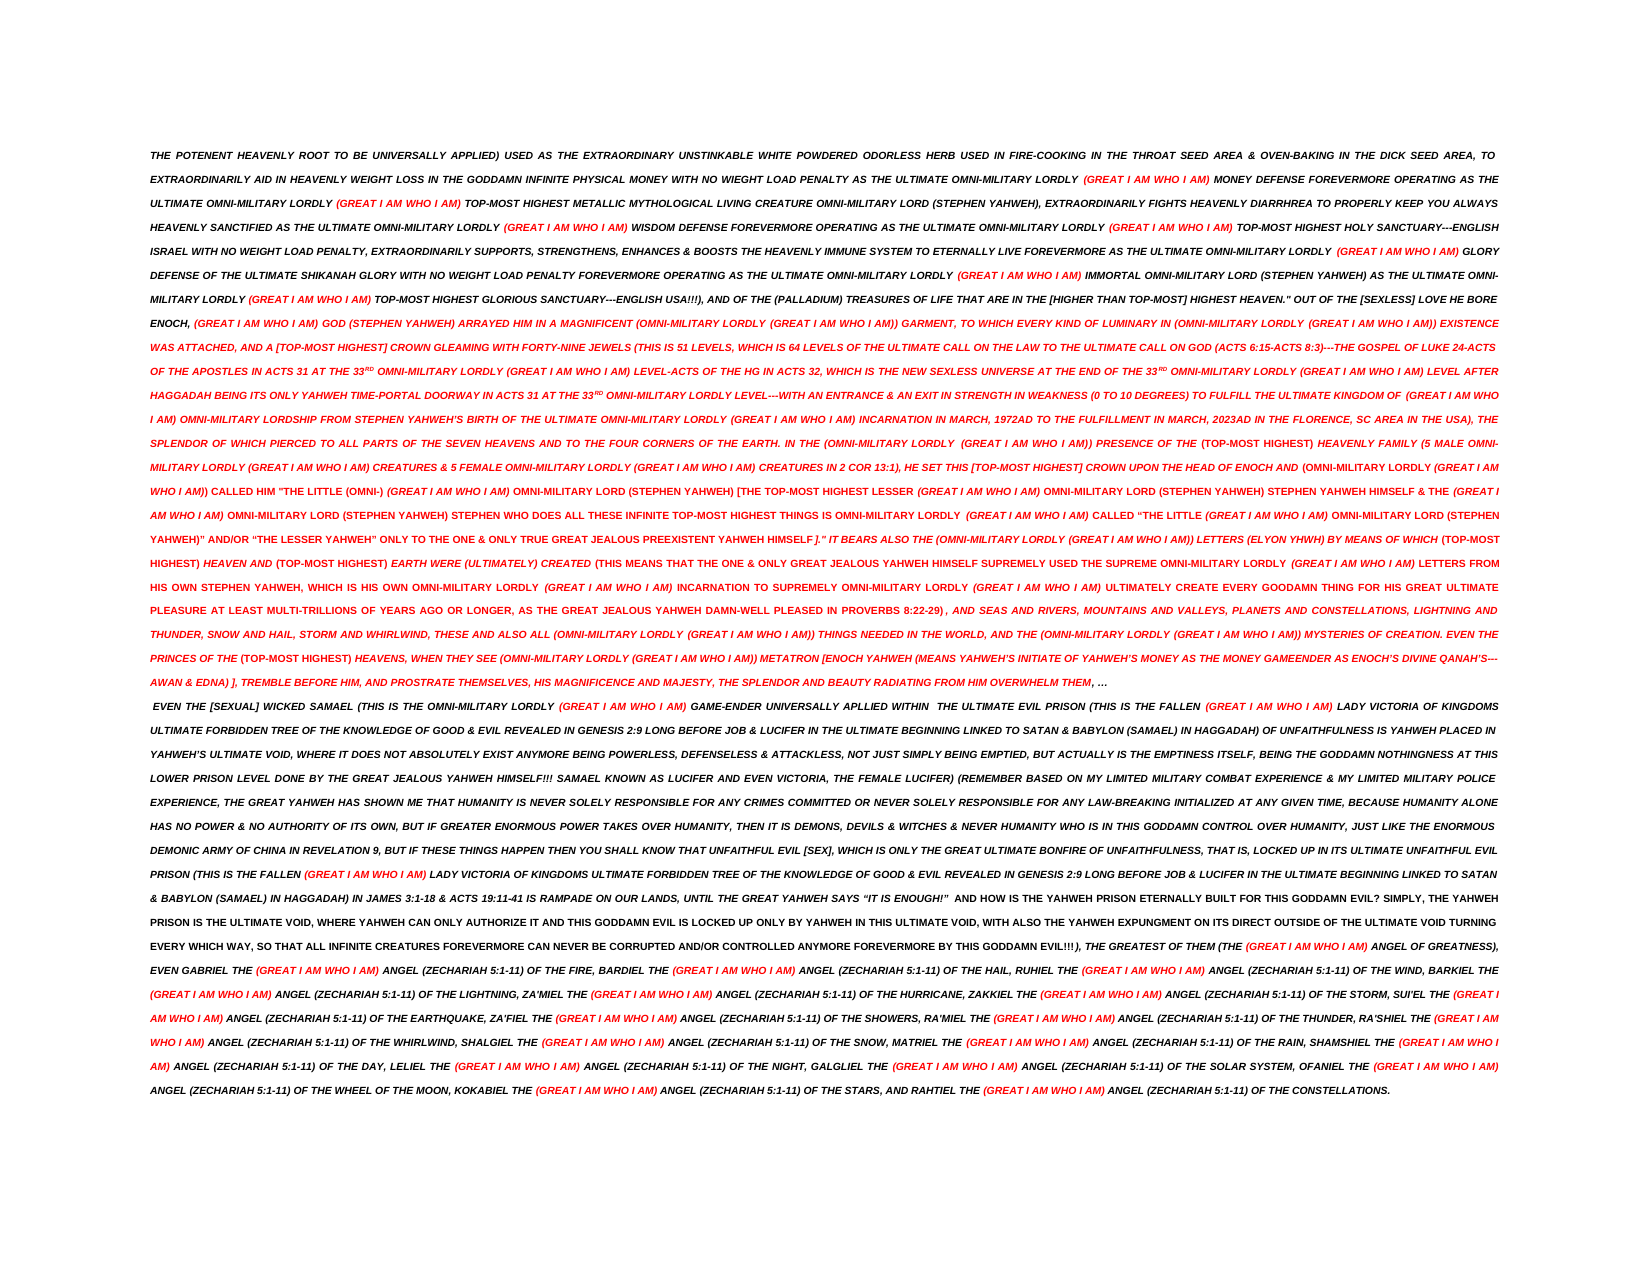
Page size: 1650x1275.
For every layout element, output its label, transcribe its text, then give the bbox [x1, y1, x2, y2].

text EVEN THE [SEXUAL] WICKED SAMAEL (THIS IS THE OMNI-MILITARY LORDLY (GREAT I AM WHO I AM) GAME-ENDER UNIVERSALLY APLLIED WITHIN THE ULTIMATE EVIL PRISON (THIS IS THE FALLEN (GREAT I AM WHO I AM) LADY VICTORIA OF KINGDOMS ULTIMATE FORBIDDEN TREE OF THE KNOWLEDGE OF GOOD & EVIL REVEALED IN GENESIS 2:9 LONG BEFORE JOB & LUCIFER IN THE ULTIMATE BEGINNING LINKED TO SATAN & BABYLON (SAMAEL) IN HAGGADAH) OF UNFAITHFULNESS IS YAHWEH PLACED IN YAHWEH’S ULTIMATE VOID, WHERE IT DOES NOT ABSOLUTELY EXIST ANYMORE BEING POWERLESS, DEFENSELESS & ATTACKLESS, NOT JUST SIMPLY BEING EMPTIED, BUT ACTUALLY IS THE EMPTINESS ITSELF, BEING THE GODDAMN NOTHINGNESS AT THIS LOWER PRISON LEVEL DONE BY THE GREAT JEALOUS YAHWEH HIMSELF!!! SAMAEL KNOWN AS LUCIFER AND EVEN VICTORIA, THE FEMALE LUCIFER) (REMEMBER BASED ON MY LIMITED MILITARY COMBAT EXPERIENCE & MY LIMITED MILITARY POLICE EXPERIENCE, THE GREAT YAHWEH HAS SHOWN ME THAT HUMANITY IS NEVER SOLELY RESPONSIBLE FOR ANY CRIMES COMMITTED OR NEVER SOLELY RESPONSIBLE FOR ANY LAW-BREAKING INITIALIZED AT ANY GIVEN TIME, BECAUSE HUMANITY ALONE HAS NO POWER & NO AUTHORITY OF ITS OWN, BUT IF GREATER ENORMOUS POWER TAKES OVER HUMANITY, THEN IT IS DEMONS, DEVILS & WITCHES & NEVER HUMANITY WHO IS IN THIS GODDAMN CONTROL OVER HUMANITY, JUST LIKE THE ENORMOUS DEMONIC ARMY OF CHINA IN REVELATION 9, BUT IF THESE THINGS HAPPEN THEN YOU SHALL KNOW THAT UNFAITHFUL EVIL [SEX], WHICH IS ONLY THE GREAT ULTIMATE BONFIRE OF UNFAITHFULNESS, THAT IS, LOCKED UP IN ITS ULTIMATE UNFAITHFUL EVIL PRISON (THIS IS THE FALLEN (GREAT I AM WHO I AM) LADY VICTORIA OF KINGDOMS ULTIMATE FORBIDDEN TREE OF THE KNOWLEDGE OF GOOD & EVIL REVEALED IN GENESIS 2:9 LONG BEFORE JOB & LUCIFER IN THE ULTIMATE BEGINNING LINKED TO SATAN & BABYLON (SAMAEL) IN HAGGADAH) IN JAMES 3:1-18 & ACTS 19:11-41 IS RAMPADE ON OUR LANDS, UNTIL THE GREAT YAHWEH SAYS “IT IS ENOUGH!” AND HOW IS THE YAHWEH PRISON ETERNALLY BUILT FOR THIS GODDAMN EVIL? SIMPLY, THE YAHWEH PRISON IS THE ULTIMATE VOID, WHERE YAHWEH CAN ONLY AUTHORIZE IT AND THIS GODDAMN EVIL IS LOCKED UP ONLY BY YAHWEH IN THIS ULTIMATE VOID, WITH ALSO THE YAHWEH EXPUNGMENT ON ITS DIRECT OUTSIDE OF THE ULTIMATE VOID TURNING EVERY WHICH WAY, SO THAT ALL INFINITE CREATURES FOREVERMORE CAN NEVER BE CORRUPTED AND/OR CONTROLLED ANYMORE FOREVERMORE BY THIS GODDAMN EVIL!!!), THE GREATEST OF THEM (THE (GREAT I AM WHO I AM) ANGEL OF GREATNESS), EVEN GABRIEL THE (GREAT I AM WHO I AM) ANGEL (ZECHARIAH 5:1-11) OF THE FIRE, BARDIEL THE (GREAT I AM WHO I AM) ANGEL (ZECHARIAH 5:1-11) OF THE HAIL, RUHIEL THE (GREAT I AM WHO I AM) ANGEL (ZECHARIAH 5:1-11) OF THE WIND, BARKIEL THE (GREAT I AM WHO I AM) ANGEL (ZECHARIAH 5:1-11) OF THE LIGHTNING, ZA'MIEL THE (GREAT I AM WHO I AM) ANGEL (ZECHARIAH 5:1-11) OF THE HURRICANE, ZAKKIEL THE (GREAT I AM WHO I AM) ANGEL (ZECHARIAH 5:1-11) OF THE STORM, SUI'EL THE (GREAT I AM WHO I AM) ANGEL (ZECHARIAH 5:1-11) OF THE EARTHQUAKE, ZA'FIEL THE (GREAT I AM WHO I AM) ANGEL (ZECHARIAH 5:1-11) OF THE SHOWERS, RA'MIEL THE (GREAT I AM WHO I AM) ANGEL (ZECHARIAH 5:1-11) OF THE THUNDER, RA'SHIEL THE (GREAT I AM WHO I AM) ANGEL (ZECHARIAH 5:1-11) OF THE WHIRLWIND, SHALGIEL THE (GREAT I AM WHO I AM) ANGEL (ZECHARIAH 5:1-11) OF THE SNOW, MATRIEL THE (GREAT I AM WHO I AM) ANGEL (ZECHARIAH 5:1-11) OF THE RAIN, SHAMSHIEL THE (GREAT I AM WHO I AM) ANGEL (ZECHARIAH 5:1-11) OF THE DAY, LELIEL THE (GREAT I AM WHO I AM) ANGEL (ZECHARIAH 5:1-11) OF THE NIGHT, GALGLIEL THE (GREAT I AM WHO I AM) ANGEL (ZECHARIAH 5:1-11) OF THE SOLAR SYSTEM, OFANIEL THE (GREAT I AM WHO I AM) ANGEL (ZECHARIAH 5:1-11) OF THE WHEEL OF THE MOON, KOKABIEL THE (GREAT I AM WHO I AM) ANGEL (ZECHARIAH 5:1-11) OF THE STARS, AND RAHTIEL THE (GREAT I AM WHO I AM) ANGEL (ZECHARIAH 5:1-11) OF THE CONSTELLATIONS. [141, 701, 1500, 1096]
